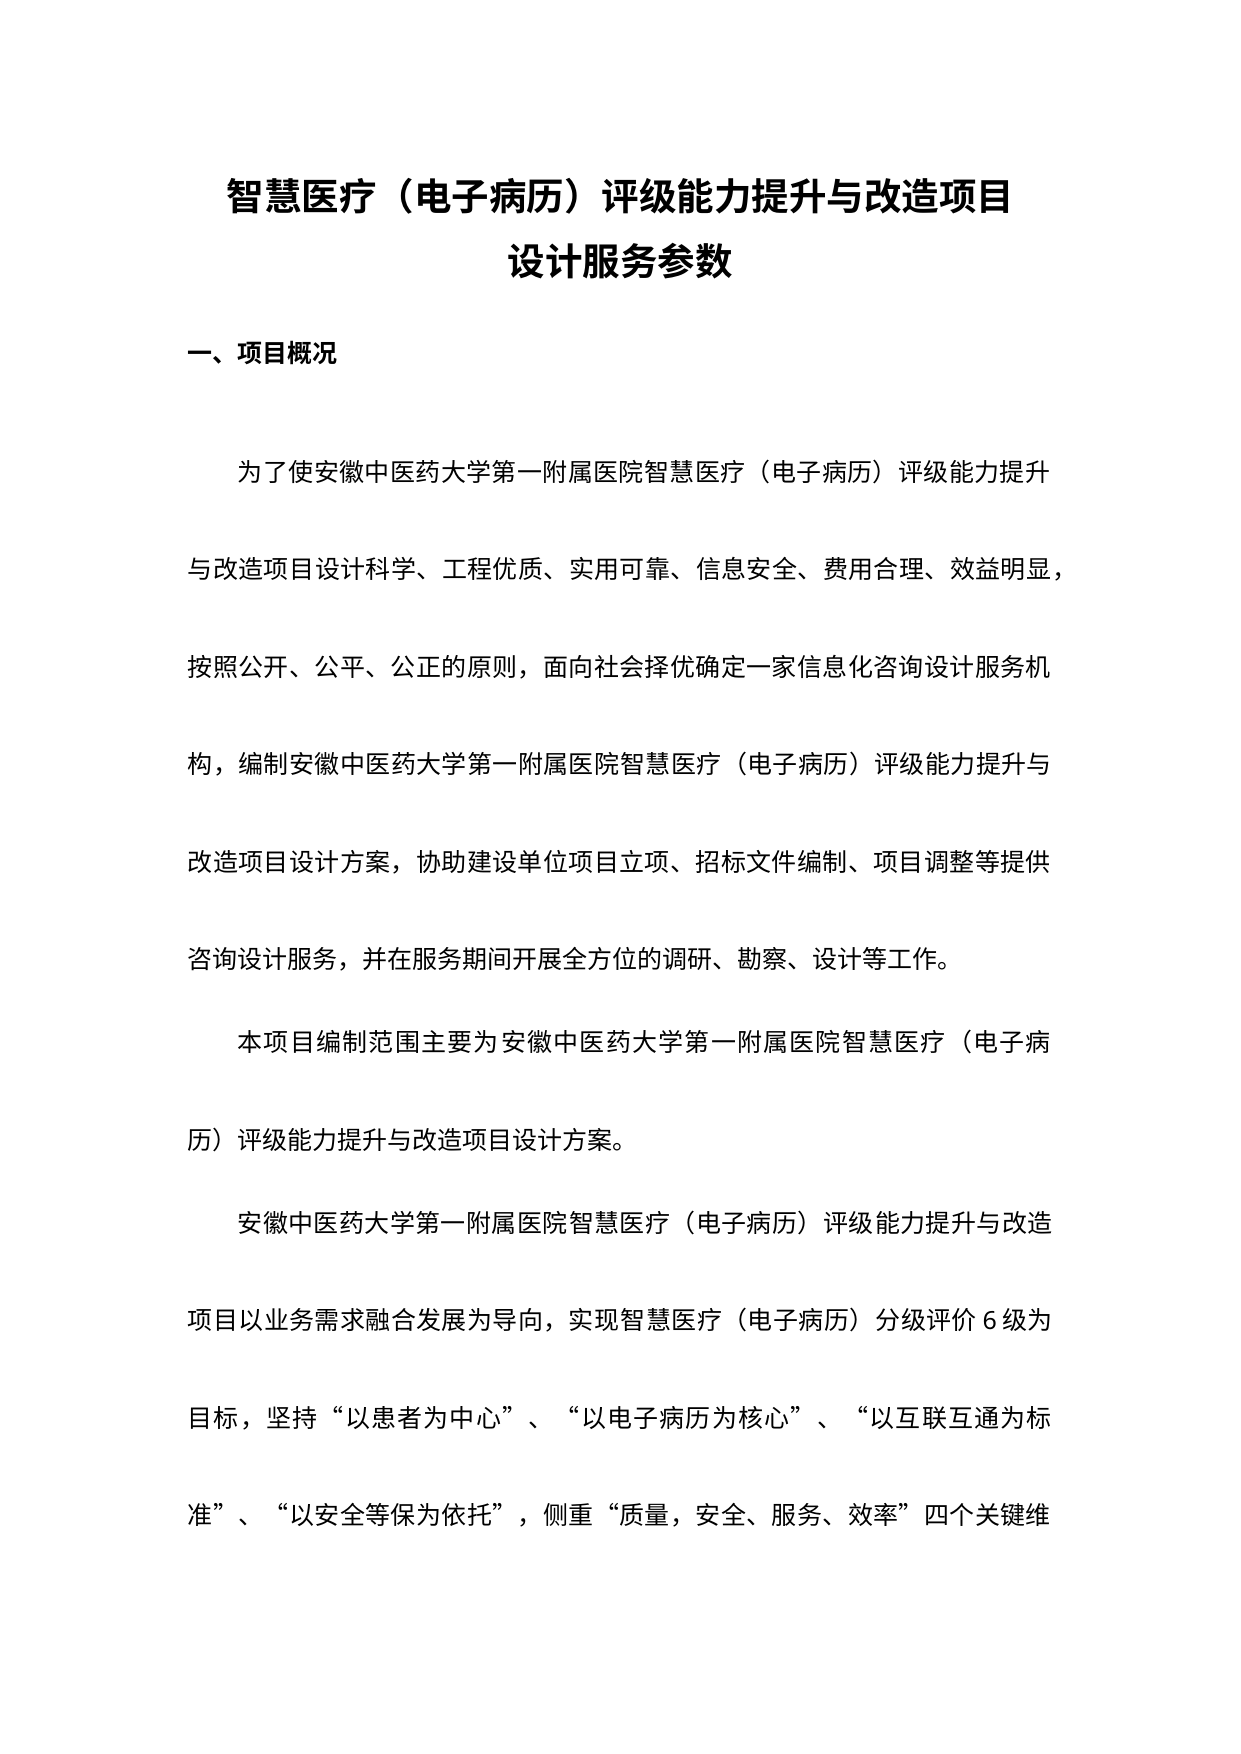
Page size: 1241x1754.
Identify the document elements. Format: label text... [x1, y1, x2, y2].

text 设计服务参数 [187, 227, 1053, 292]
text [187, 1189, 1053, 1546]
text 本项目编制范围主要为安徽中医药大学第一附属医院智慧医疗（电子病历）评级能力提升与改造项目设计方案。 [187, 1008, 1053, 1171]
text 为了使安徽中医药大学第一附属医院智慧医疗（电子病历）评级能力提升与改造项目设计科学、工程优质、实用可靠、信息安全、费用合理、效益明显，按照公开、公平、公正的原则，面向社会择优确定一家信息化咨询设计服务机构，编制安徽中医药大学第一附属医院智慧医疗（电子病历）评级能力提升与改造项目设计方案，协助建设单位项目立项、招标文件编制、项目调整等提供咨询设计服务，并在服务期间开展全方位的调研、勘察、设计等工作。 [187, 438, 1053, 990]
text 智慧医疗（电子病历）评级能力提升与改造项目 [187, 162, 1053, 227]
text 一、项目概况 [187, 319, 1053, 384]
